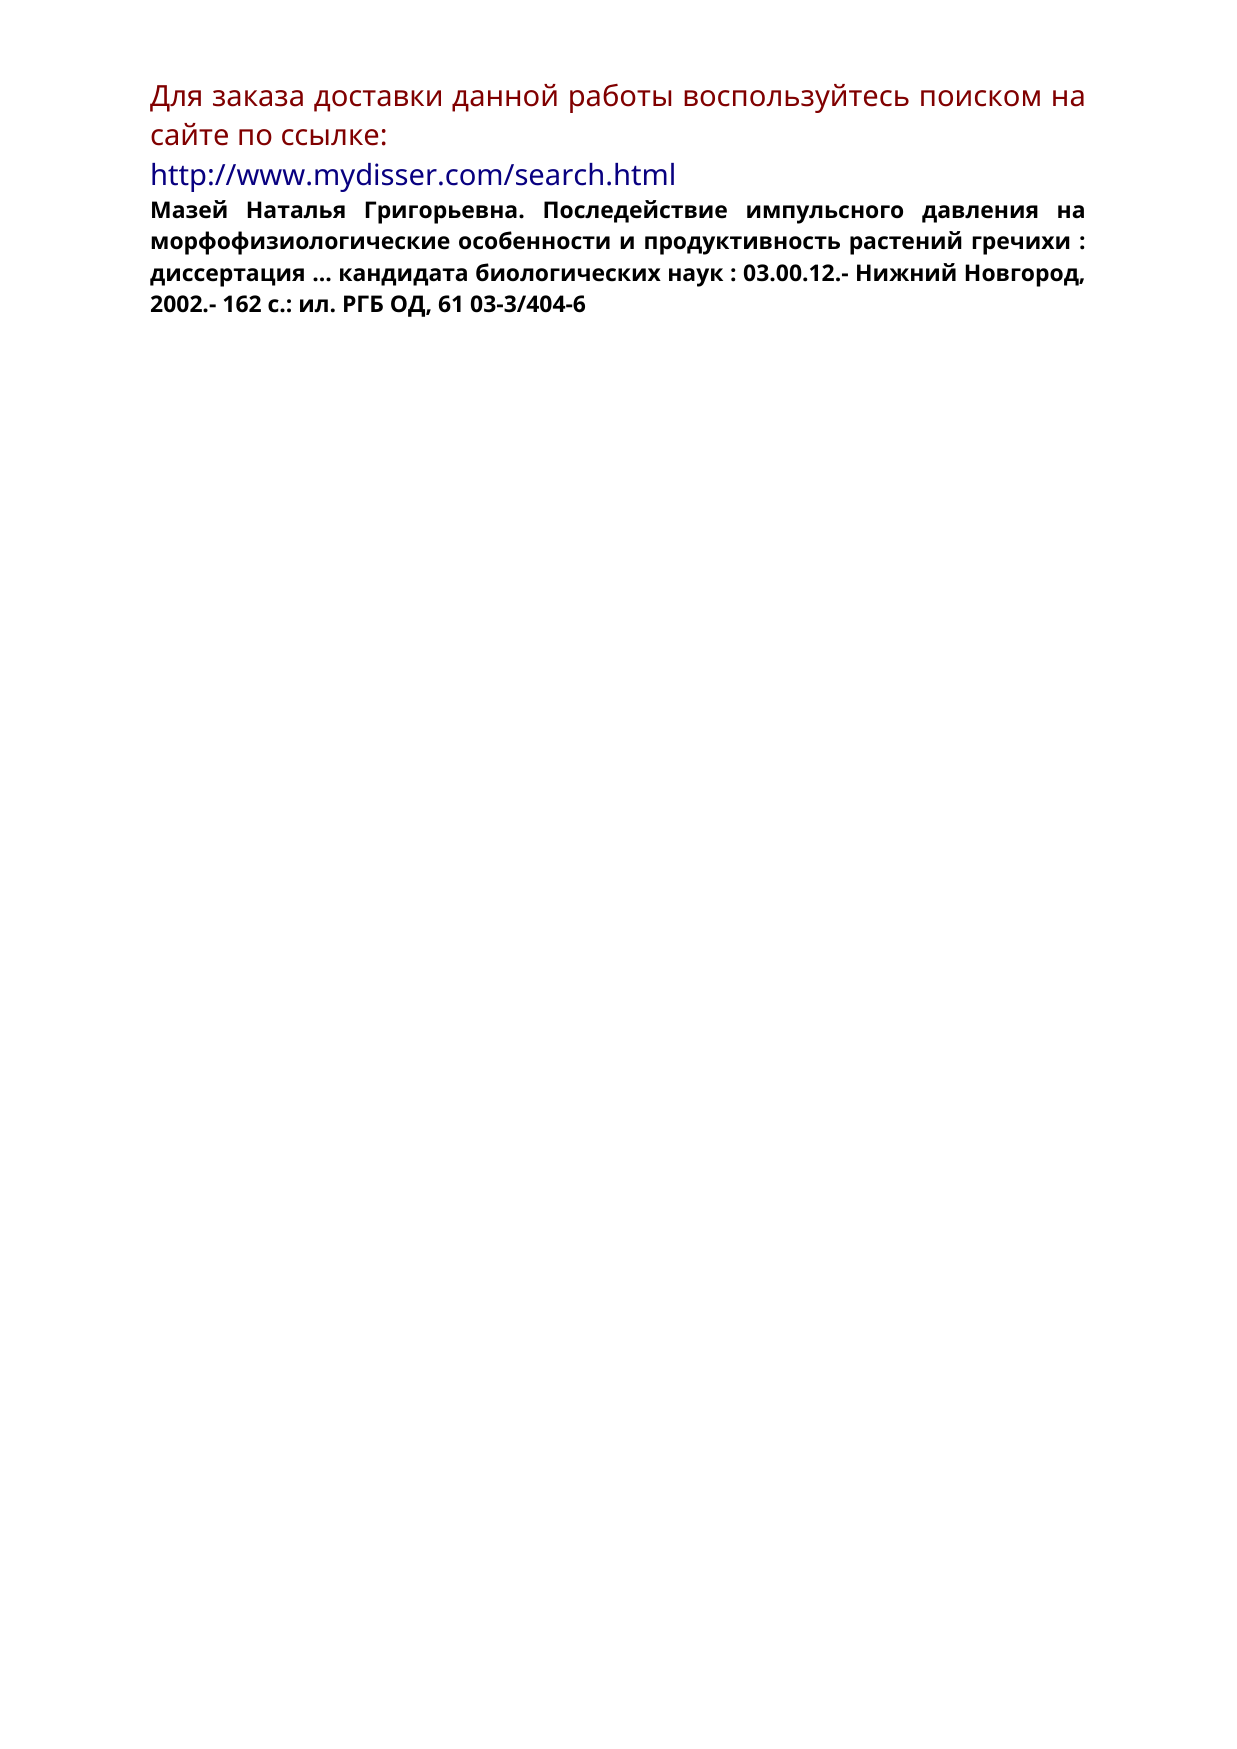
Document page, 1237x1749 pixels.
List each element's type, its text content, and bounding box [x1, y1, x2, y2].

text Мазей Наталья Григорьевна. Последействие импульсного давления на морфофизиологические особенности и продуктивность растений гречихи : диссертация ... кандидата биологических наук : 03.00.12.- Нижний Новгород, 2002.- 162 с.: ил. РГБ ОД, 61 03-3/404-6 [150, 194, 1086, 319]
